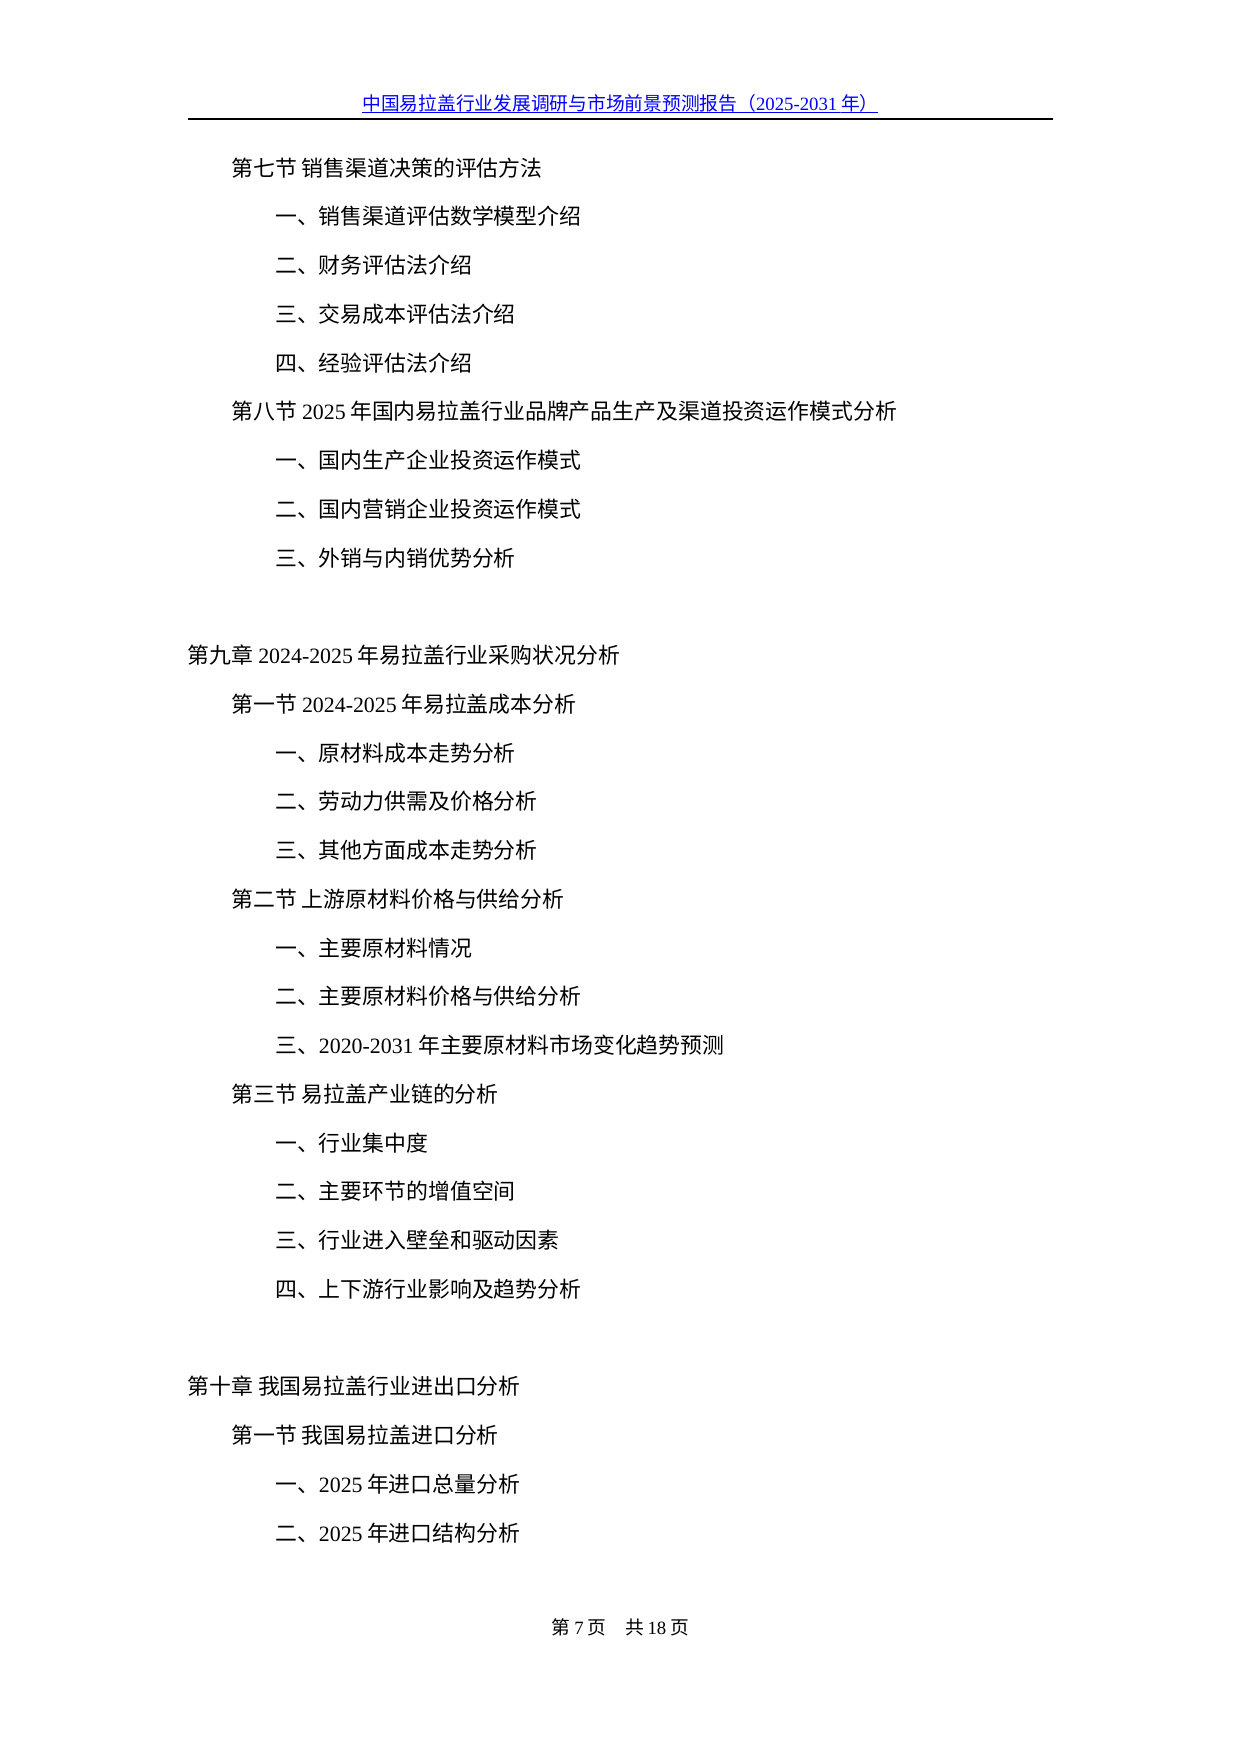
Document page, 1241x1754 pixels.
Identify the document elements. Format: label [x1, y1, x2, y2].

text [187, 150, 1053, 1548]
